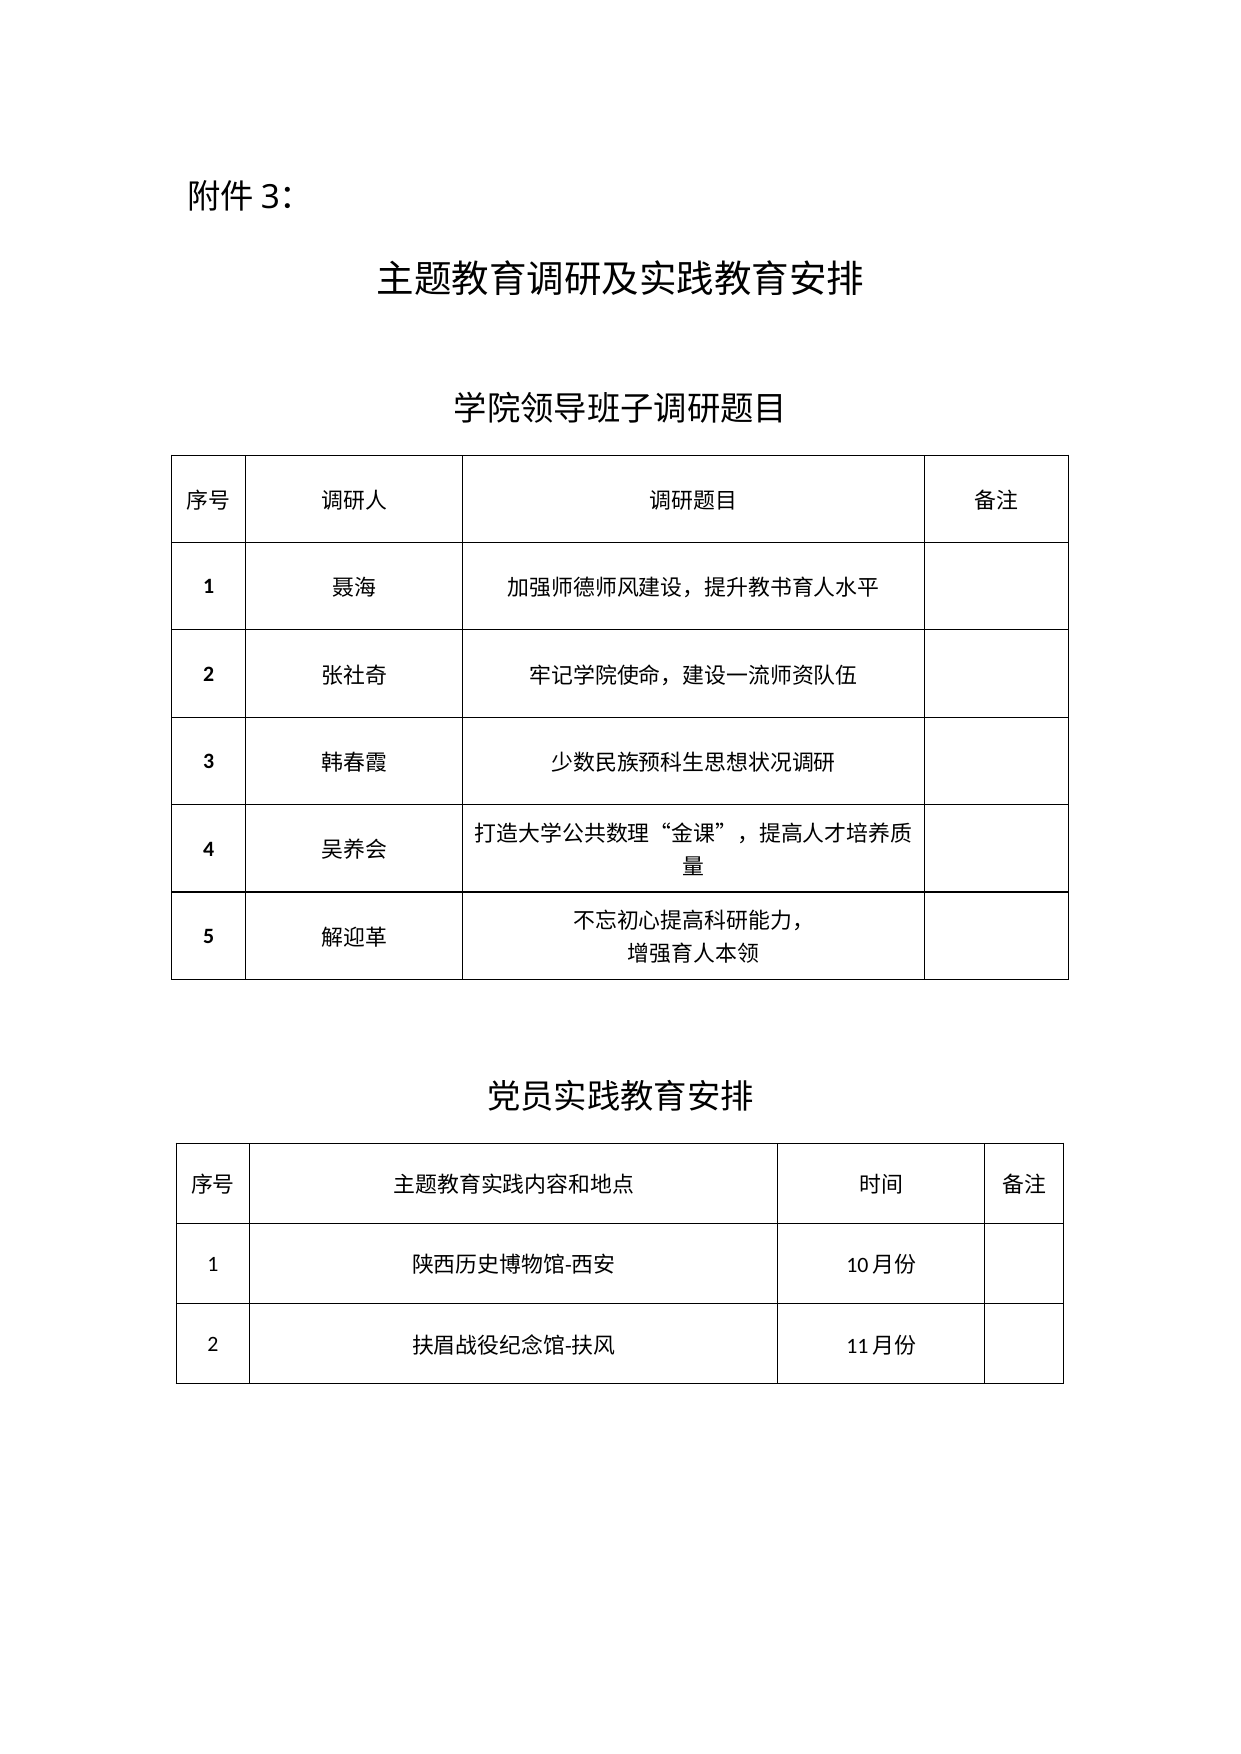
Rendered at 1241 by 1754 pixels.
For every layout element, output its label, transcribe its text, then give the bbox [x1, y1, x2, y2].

table_cell 扶眉战役纪念馆-扶风 [250, 1304, 777, 1383]
table_cell 2 [172, 630, 245, 717]
text 学院领导班子调研题目 [187, 373, 1053, 438]
table_cell 解迎革 [246, 893, 462, 979]
table_cell 2 [177, 1304, 249, 1383]
table_cell 少数民族预科生思想状况调研 [463, 718, 924, 804]
table_cell [925, 893, 1068, 979]
table_cell 不忘初心提高科研能力， 增强育人本领 [463, 893, 924, 979]
text 附件3： [187, 162, 1053, 227]
table_header 调研人 [246, 456, 462, 542]
text 党员实践教育安排 [187, 1061, 1053, 1126]
table_cell [985, 1304, 1063, 1383]
table_cell 加强师德师风建设，提升教书育人水平 [463, 543, 924, 629]
table_header 时间 [778, 1144, 984, 1223]
table_cell 3 [172, 718, 245, 804]
table_cell 聂海 [246, 543, 462, 629]
table_cell 吴养会 [246, 805, 462, 891]
table_cell 陕西历史博物馆-西安 [250, 1224, 777, 1303]
table_cell [925, 543, 1068, 629]
table_cell 打造大学公共数理“金课”，提高人才培养质量 [463, 805, 924, 891]
text 主题教育调研及实践教育安排 [187, 243, 1053, 308]
table_cell [985, 1224, 1063, 1303]
table_cell [925, 805, 1068, 891]
table_cell 张社奇 [246, 630, 462, 717]
table_header 序号 [177, 1144, 249, 1223]
table_cell 10月份 [778, 1224, 984, 1303]
table_cell 5 [172, 893, 245, 979]
table_cell [925, 718, 1068, 804]
table_header 备注 [925, 456, 1068, 542]
table_header 序号 [172, 456, 245, 542]
table_cell [925, 630, 1068, 717]
table_header 主题教育实践内容和地点 [250, 1144, 777, 1223]
table_cell 11月份 [778, 1304, 984, 1383]
table_cell 1 [177, 1224, 249, 1303]
table_header 备注 [985, 1144, 1063, 1223]
table_cell 4 [172, 805, 245, 891]
table_header 调研题目 [463, 456, 924, 542]
table_cell 牢记学院使命，建设一流师资队伍 [463, 630, 924, 717]
table_cell 1 [172, 543, 245, 629]
table_cell 韩春霞 [246, 718, 462, 804]
